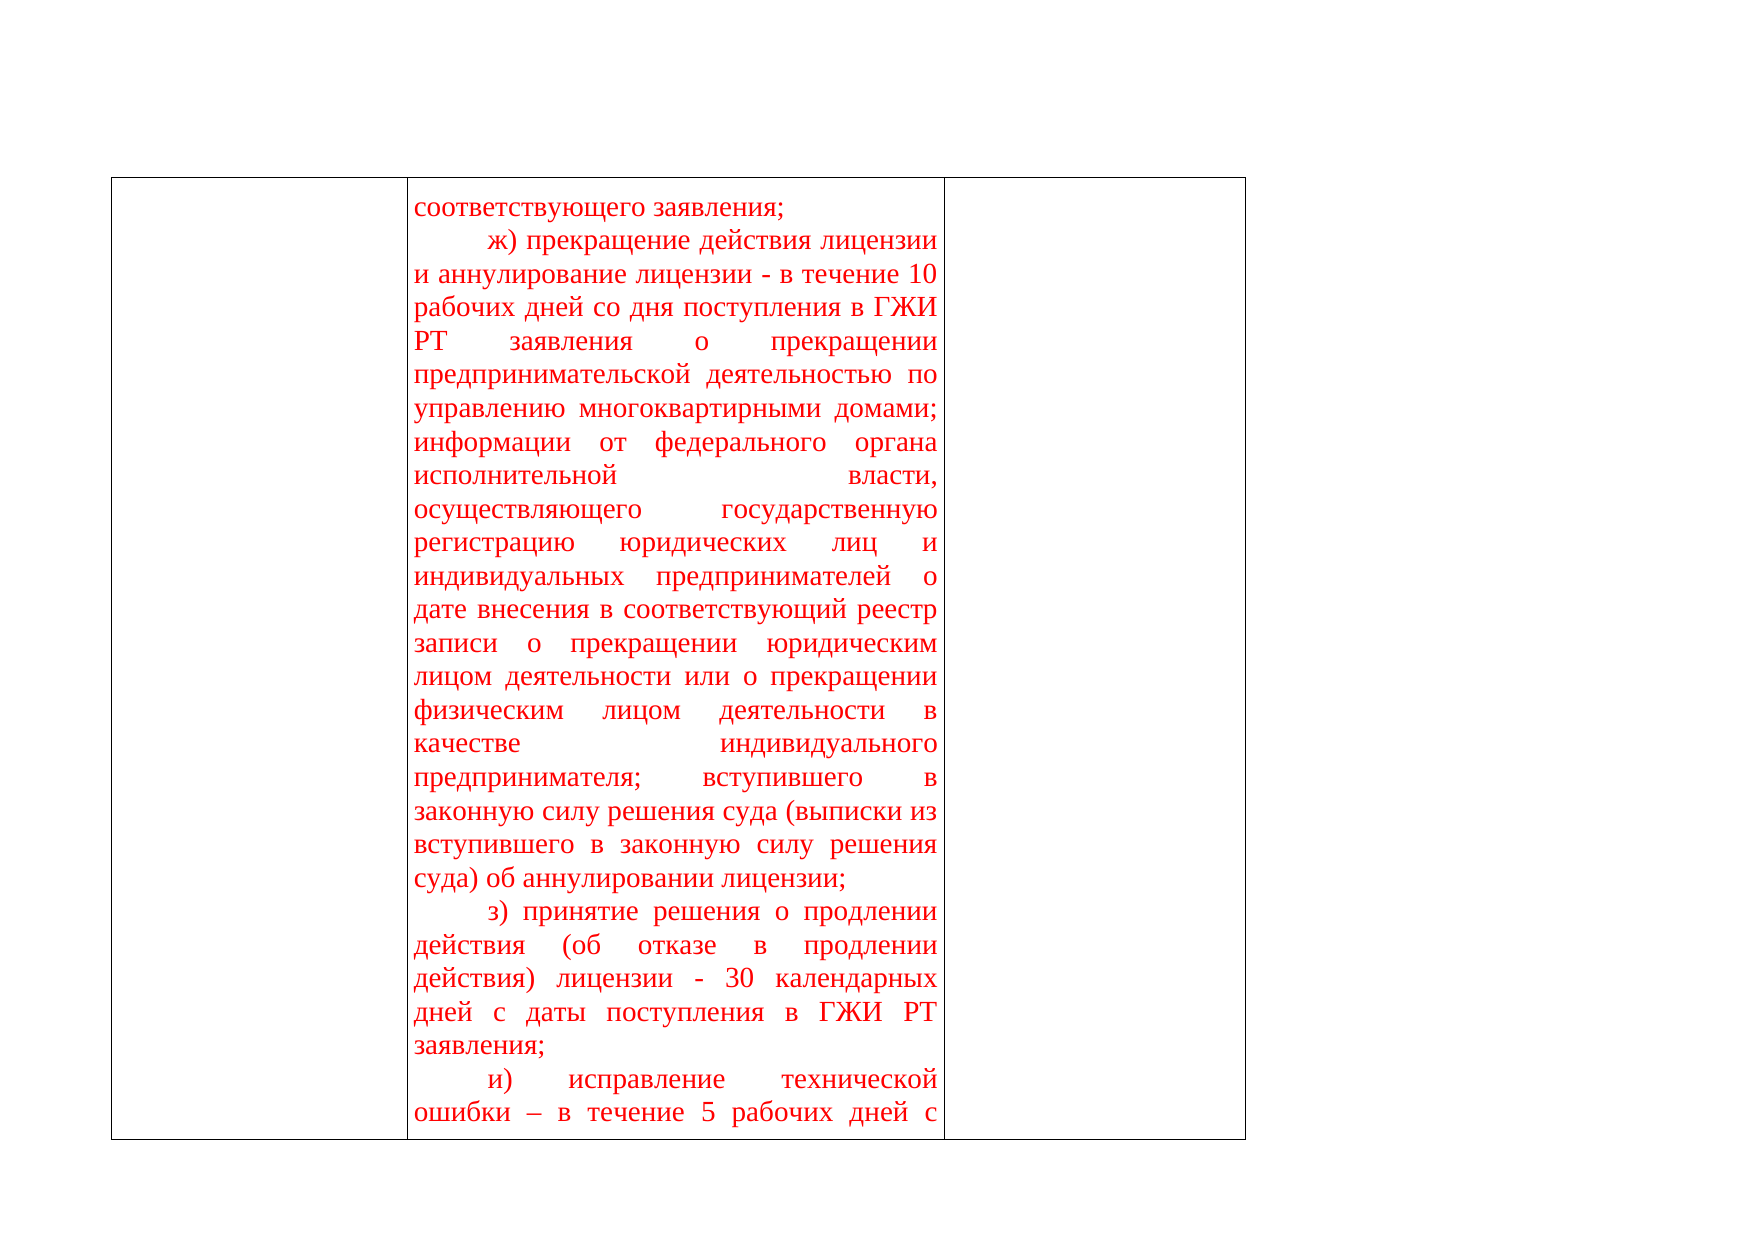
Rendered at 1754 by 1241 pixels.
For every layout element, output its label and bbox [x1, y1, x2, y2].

table_cell [408, 178, 944, 1139]
table_cell [945, 178, 1245, 1139]
